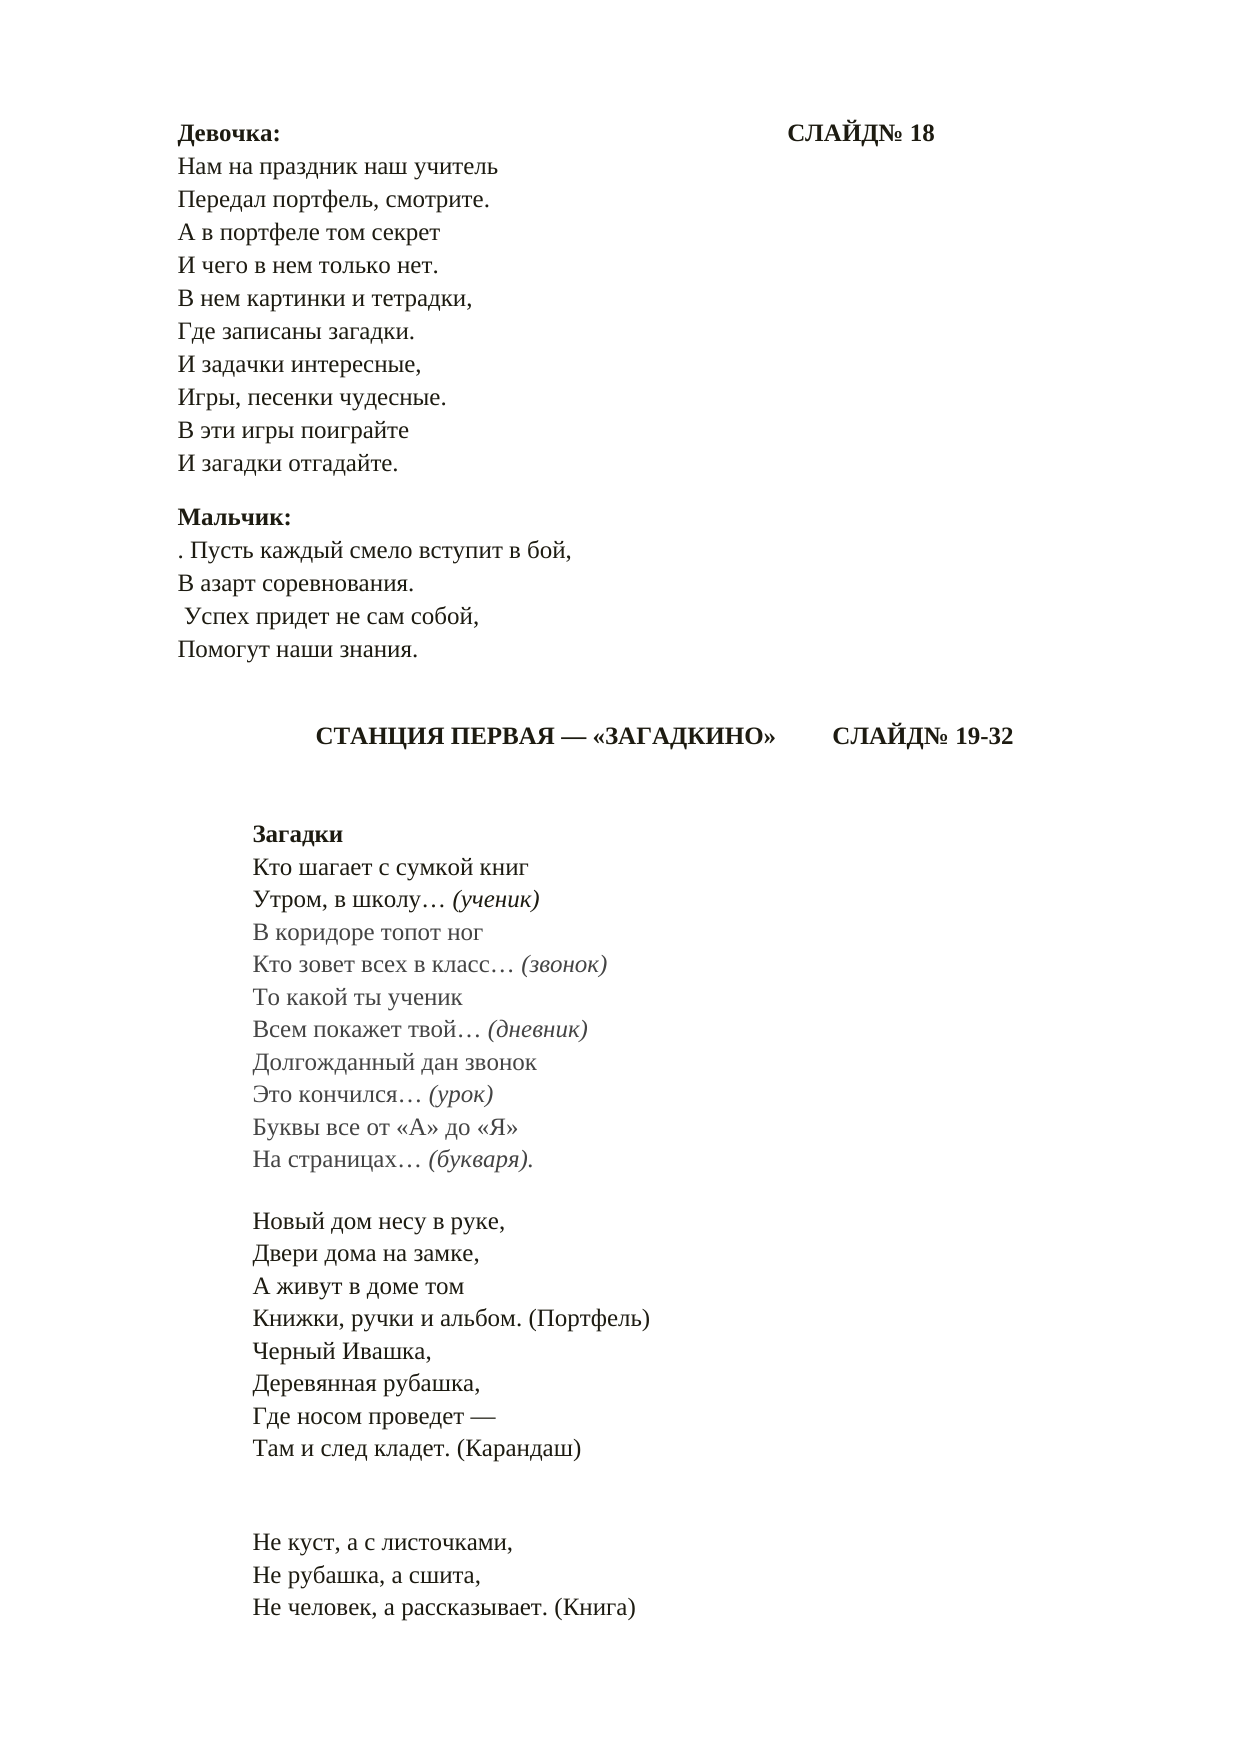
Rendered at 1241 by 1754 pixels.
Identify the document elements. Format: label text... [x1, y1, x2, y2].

text СТАНЦИЯ ПЕРВАЯ — «ЗАГАДКИНО» СЛАЙД№ 19-32 [177, 688, 1152, 782]
text Девочка: СЛАЙД№ 18 Нам на праздник наш учитель Передал портфель, смотрите. А в портфеле том секрет И чего в нем только нет. В нем картинки и тетрадки, Где записаны загадки. И задачки интересные, Игры, песенки чудесные. В эти игры поиграйте И загадки отгадайте. [177, 118, 1152, 477]
text Загадки Кто шагает с сумкой книг Утром, в школу… (ученик) В коридоре топот ног Кто зовет всех в класс… (звонок) То какой ты ученик Всем покажет твой… (дневник) Долгожданный дан звонок Это кончился… (урок) Буквы все от «А» до «Я» На страницах… (букваря). [252, 815, 1152, 1173]
text Мальчик: . Пусть каждый смело вступит в бой, В азарт соревнования. Успех придет не сам собой, Помогут наши знания. [177, 502, 1152, 663]
text Новый дом несу в руке, Двери дома на замке, А живут в доме том Книжки, ручки и альбом. (Портфель) Черный Ивашка, Деревянная рубашка, Где носом проведет — Там и след кладет. (Карандаш) [252, 1202, 1152, 1462]
text Не куст, а с листочками, Не рубашка, а сшита, Не человек, а рассказывает. (Книга) [252, 1491, 1152, 1621]
